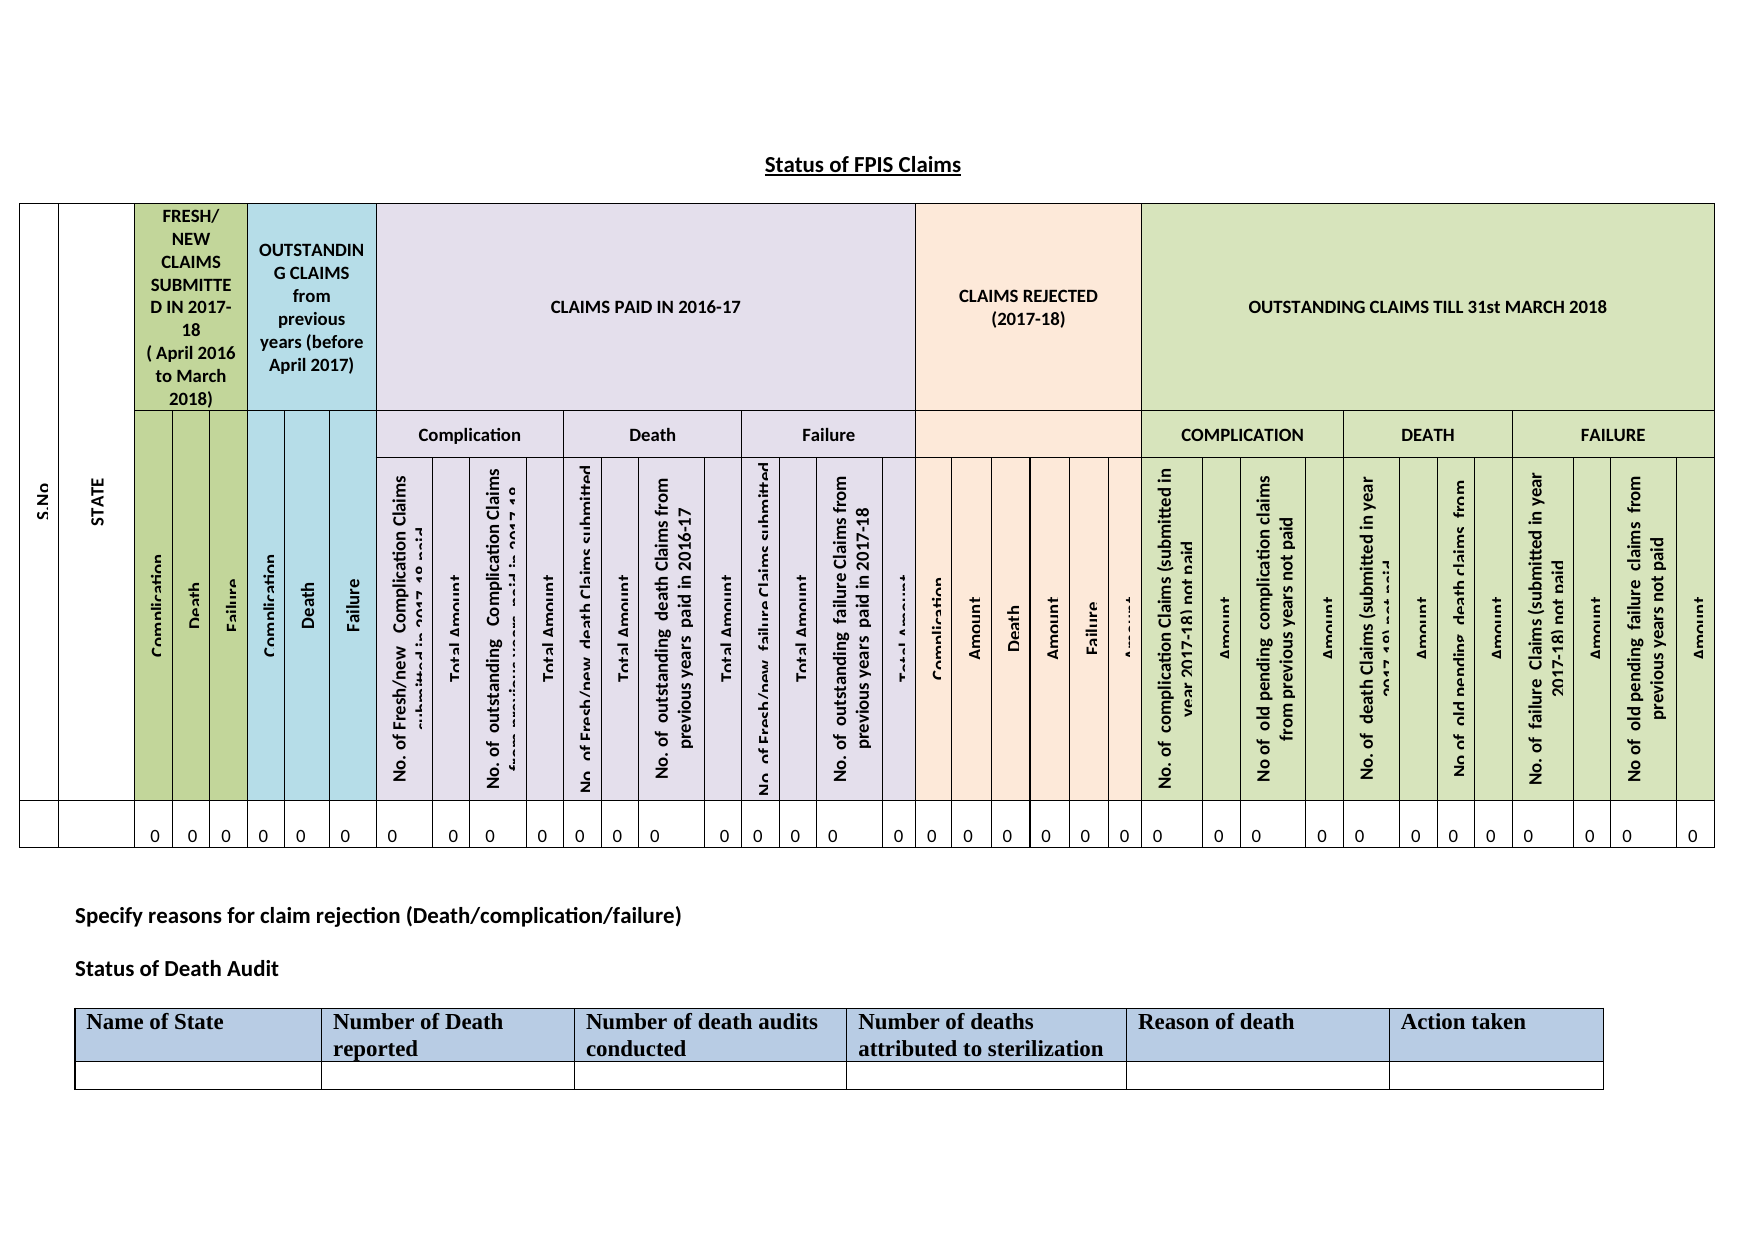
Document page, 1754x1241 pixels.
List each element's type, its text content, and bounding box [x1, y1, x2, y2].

table_cell Amount [1306, 458, 1343, 800]
table_header S.No [20, 204, 58, 800]
table_header OUTSTANDING CLAIMS TILL 31st MARCH 2018 [1142, 204, 1714, 410]
table_cell Total Amount [602, 458, 638, 800]
table_cell No. of death Claims (submitted in year 2017-18) not paid [1344, 458, 1399, 800]
table_cell Amount [1203, 458, 1240, 800]
table_cell 0 [639, 801, 704, 847]
table_header FRESH/NEW CLAIMS SUBMITTED IN 2017-18 ( April 2016 to March 2018) [135, 204, 247, 410]
table_cell No. of failure Claims (submitted in year 2017-18) not paid [1513, 458, 1573, 800]
table_cell [916, 411, 1141, 457]
table_cell Death [285, 411, 329, 800]
table_cell 0 [135, 801, 172, 847]
table_cell 0 [470, 801, 526, 847]
table_cell 0 [705, 801, 741, 847]
table_cell 0 [1070, 801, 1108, 847]
table_header OUTSTANDING CLAIMS from previous years (before April 2017) [248, 204, 376, 410]
table_header Number of Death reported [322, 1009, 574, 1061]
text Status of FPIS Claims [75, 150, 1604, 178]
table_cell [20, 801, 58, 847]
table_cell Amount [1574, 458, 1610, 800]
table_cell DEATH [1344, 411, 1512, 457]
table_cell 0 [330, 801, 376, 847]
table_cell 0 [992, 801, 1029, 847]
table_cell No. of Fresh/new Complication Claims submitted in 2017-18 paid [377, 458, 432, 800]
text Specify reasons for claim rejection (Death/complication/failure) [75, 901, 1604, 929]
table_header Reason of death [1127, 1009, 1389, 1061]
table_cell Complication [916, 458, 951, 800]
table_cell 0 [1400, 801, 1437, 847]
table_cell Amount [1031, 458, 1069, 800]
table_cell Total Amount [883, 458, 915, 800]
table_header Number of death audits conducted [575, 1009, 846, 1061]
table_cell Failure [330, 411, 376, 800]
table_cell 0 [1031, 801, 1069, 847]
table_cell 0 [1142, 801, 1202, 847]
table_cell Amount [1109, 458, 1141, 800]
table_cell Death [173, 411, 209, 800]
table_cell 0 [1677, 801, 1714, 847]
table_cell [1127, 1062, 1389, 1088]
text Status of Death Audit [75, 954, 1604, 982]
table_header CLAIMS PAID IN 2016-17 [377, 204, 915, 410]
table_cell Complication [248, 411, 284, 800]
table_cell No of old pending death claims from previous years not paid [1438, 458, 1474, 800]
table_header STATE [59, 204, 134, 800]
table_cell 0 [916, 801, 951, 847]
table_cell Complication [135, 411, 172, 800]
table_header Name of State [76, 1009, 321, 1061]
table_header CLAIMS REJECTED (2017-18) [916, 204, 1141, 410]
table_cell 0 [742, 801, 779, 847]
table_cell FAILURE [1513, 411, 1714, 457]
table_cell Death [564, 411, 741, 457]
table_cell 0 [377, 801, 432, 847]
table_cell [847, 1062, 1126, 1088]
table_cell 0 [883, 801, 915, 847]
table_cell 0 [952, 801, 991, 847]
table_header Action taken [1390, 1009, 1603, 1061]
table_cell Total Amount [527, 458, 563, 800]
table_cell 0 [1513, 801, 1573, 847]
table_header Number of deaths attributed to sterilization [847, 1009, 1126, 1061]
table_cell 0 [1203, 801, 1240, 847]
table_cell No. of Fresh/new failure Claims submitted in 2017-18paid [742, 458, 779, 800]
table_cell Total Amount [780, 458, 816, 800]
table_cell 0 [1109, 801, 1141, 847]
table_cell 0 [1306, 801, 1343, 847]
table_cell [575, 1062, 846, 1088]
table_cell 0 [1574, 801, 1610, 847]
table_cell 0 [1344, 801, 1399, 847]
table_cell Total Amount [433, 458, 469, 800]
table_cell 0 [564, 801, 601, 847]
table_cell 0 [1611, 801, 1676, 847]
table_cell Amount [1475, 458, 1512, 800]
table_cell No. of Fresh/new death Claims submitted in 2017-18 paid [564, 458, 601, 800]
table_cell No. of outstanding Complication Claims from previous years paid in 2017-18 [470, 458, 526, 800]
table_cell No. of outstanding failure Claims from previous years paid in 2017-18 [817, 458, 882, 800]
table_cell Amount [1400, 458, 1437, 800]
table_cell Failure [1070, 458, 1108, 800]
table_cell 0 [173, 801, 209, 847]
table_cell 0 [210, 801, 247, 847]
table_cell No of old pending failure claims from previous years not paid [1611, 458, 1676, 800]
table_cell [322, 1062, 574, 1088]
table_cell 0 [433, 801, 469, 847]
table_cell No of old pending complication claims from previous years not paid [1241, 458, 1305, 800]
table_cell 0 [248, 801, 284, 847]
table_cell Failure [210, 411, 247, 800]
table_cell Total Amount [705, 458, 741, 800]
table_cell COMPLICATION [1142, 411, 1343, 457]
table_cell Complication [377, 411, 563, 457]
table_cell [1390, 1062, 1603, 1088]
table_cell 0 [817, 801, 882, 847]
table_cell [76, 1062, 321, 1088]
table_cell 0 [1438, 801, 1474, 847]
table_cell Failure [742, 411, 915, 457]
table_cell 0 [1475, 801, 1512, 847]
table_cell Death [992, 458, 1029, 800]
table_cell 0 [1241, 801, 1305, 847]
table_cell 0 [285, 801, 329, 847]
table_cell 0 [602, 801, 638, 847]
table_cell Amount [1677, 458, 1714, 800]
table_cell 0 [527, 801, 563, 847]
table_cell [59, 801, 134, 847]
table_cell No. of outstanding death Claims from previous years paid in 2016-17 [639, 458, 704, 800]
table_cell Amount [952, 458, 991, 800]
table_cell No. of complication Claims (submitted in year 2017-18) not paid [1142, 458, 1202, 800]
table_cell 0 [780, 801, 816, 847]
